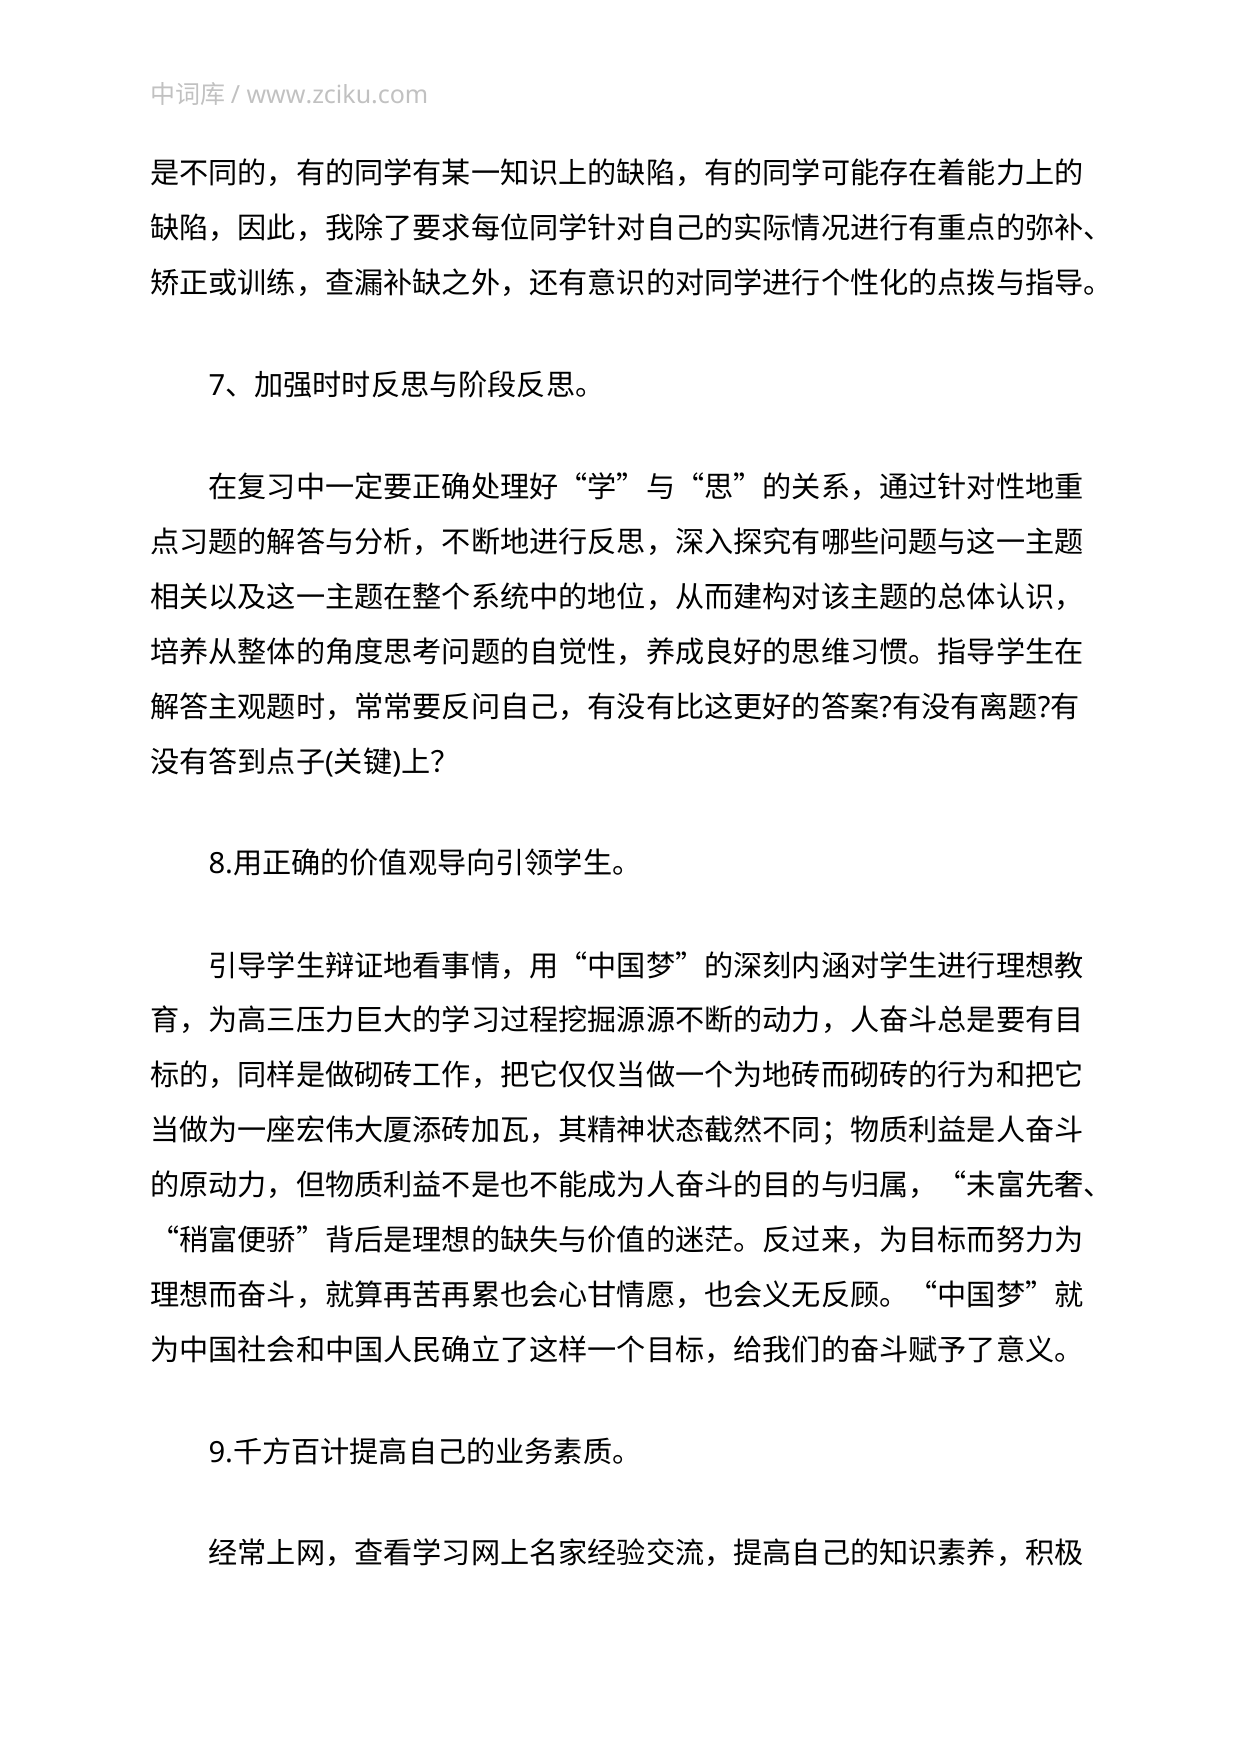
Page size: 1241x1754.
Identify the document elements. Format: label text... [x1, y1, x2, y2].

text 引导学生辩证地看事情，用“中国梦”的深刻内涵对学生进行理想教育，为高三压力巨大的学习过程挖掘源源不断的动力，人奋斗总是要有目标的，同样是做砌砖工作，把它仅仅当做一个为地砖而砌砖的行为和把它当做为一座宏伟大厦添砖加瓦，其精神状态截然不同；物质利益是人奋斗的原动力，但物质利益不是也不能成为人奋斗的目的与归属，“未富先奢、“稍富便骄”背后是理想的缺失与价值的迷茫。反过来，为目标而努力为理想而奋斗，就算再苦再累也会心甘情愿，也会义无反顾。“中国梦”就为中国社会和中国人民确立了这样一个目标，给我们的奋斗赋予了意义。 [150, 942, 1090, 1369]
text 7、加强时时反思与阶段反思。 [150, 362, 1090, 404]
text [150, 150, 1090, 302]
text 在复习中一定要正确处理好“学”与“思”的关系，通过针对性地重点习题的解答与分析，不断地进行反思，深入探究有哪些问题与这一主题相关以及这一主题在整个系统中的地位，从而建构对该主题的总体认识，培养从整体的角度思考问题的自觉性，养成良好的思维习惯。指导学生在解答主观题时，常常要反问自己，有没有比这更好的答案?有没有离题?有没有答到点子(关键)上？ [150, 463, 1090, 781]
text 8.用正确的价值观导向引领学生。 [150, 840, 1090, 882]
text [150, 1530, 1090, 1572]
text 9.千方百计提高自己的业务素质。 [150, 1428, 1090, 1471]
